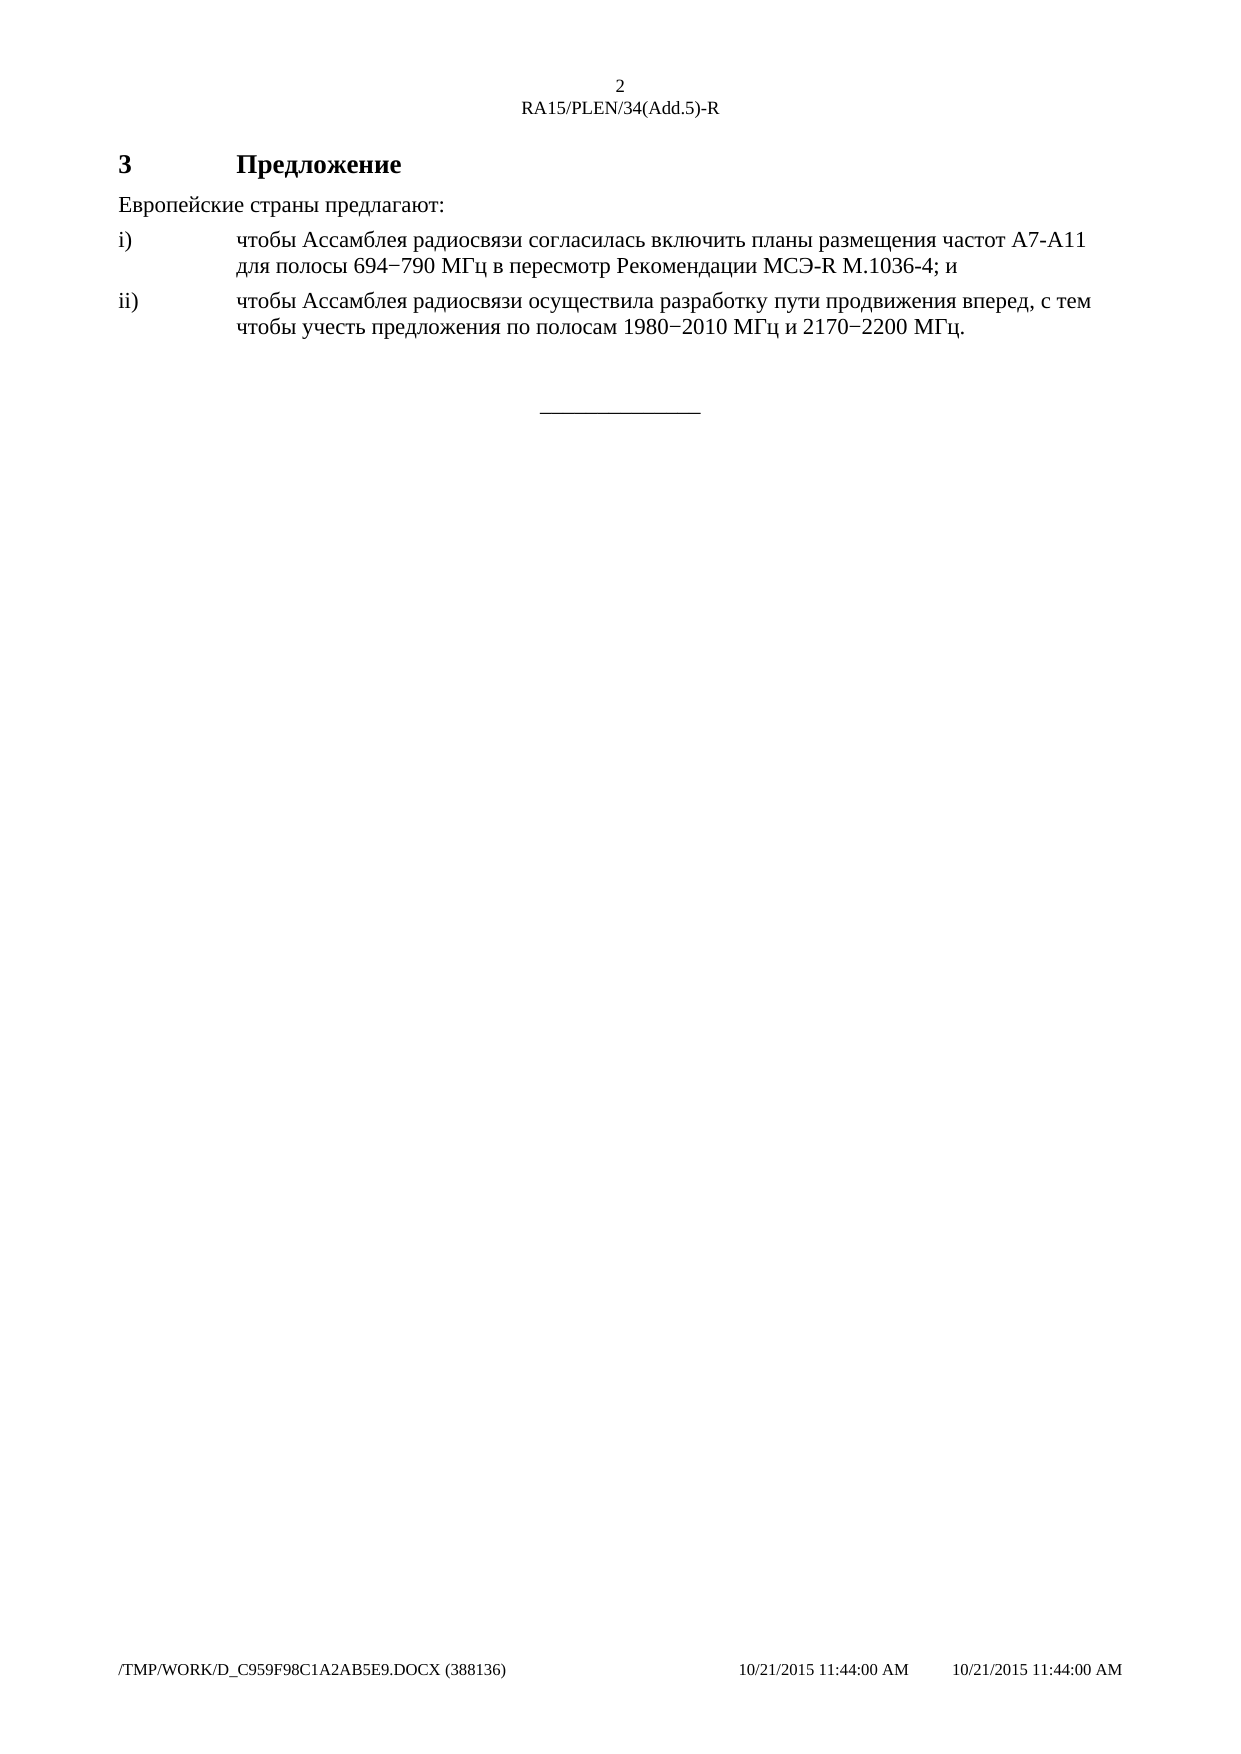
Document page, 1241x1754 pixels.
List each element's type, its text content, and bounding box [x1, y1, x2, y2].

text i) чтобы Ассамблея радиосвязи согласилась включить планы размещения частот A7-A11 для полосы 694−790 МГц в пересмотр Рекомендации МСЭ-R M.1036-4; и [118, 226, 1122, 279]
text ii) чтобы Ассамблея радиосвязи осуществила разработку пути продвижения вперед, с тем чтобы учесть предложения по полосам 1980−2010 МГц и 2170−2200 МГц. [118, 287, 1122, 340]
subtitle 3 Предложение [118, 148, 1122, 179]
text ______________ [118, 390, 1122, 416]
text Европейские страны предлагают: [118, 191, 1122, 218]
